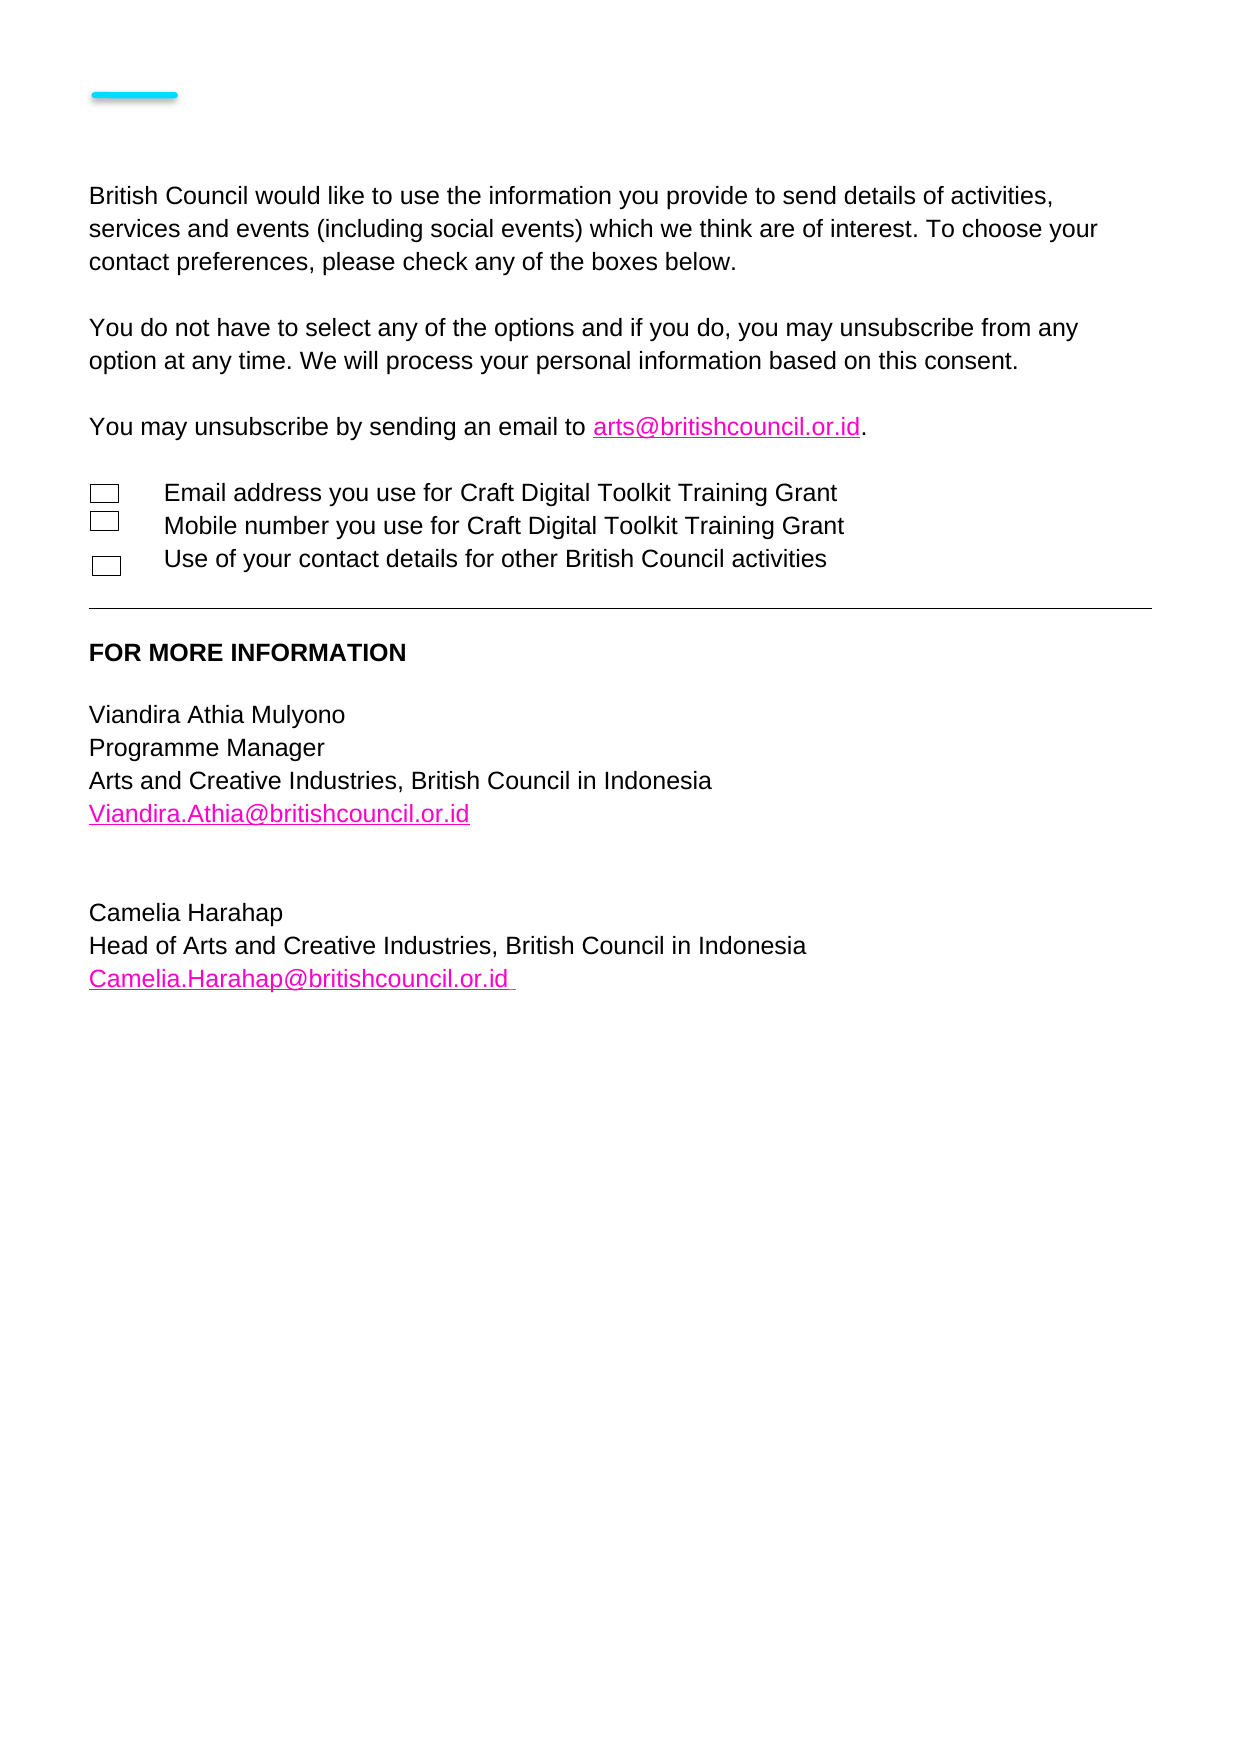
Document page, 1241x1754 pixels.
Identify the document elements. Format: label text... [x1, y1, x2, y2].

text British Council would like to use the information you provide to send details of activities, services and events (including social events) which we think are of interest. To choose your contact preferences, please check any of the boxes below. You do not have to select any of the options and if you do, you may unsubscribe from any option at any time. We will process your personal information based on this consent. You may unsubscribe by sending an email to arts@britishcouncil.or.id. [89, 181, 1152, 441]
text Email address you use for Craft Digital Toolkit Training Grant [89, 478, 1152, 507]
text Use of your contact details for other British Council activities [89, 544, 1152, 573]
text Viandira.Athia@britishcouncil.or.id [89, 799, 1152, 828]
text Camelia.Harahap@britishcouncil.or.id [89, 964, 1152, 993]
text Head of Arts and Creative Industries, British Council in Indonesia [89, 931, 1152, 960]
text Viandira Athia Mulyono [89, 700, 1152, 728]
text Mobile number you use for Craft Digital Toolkit Training Grant [89, 511, 1152, 540]
text Programme Manager [89, 733, 1152, 762]
text Arts and Creative Industries, British Council in Indonesia [89, 766, 1152, 794]
text Camelia Harahap [89, 865, 1152, 927]
subtitle For More information [89, 642, 1152, 667]
